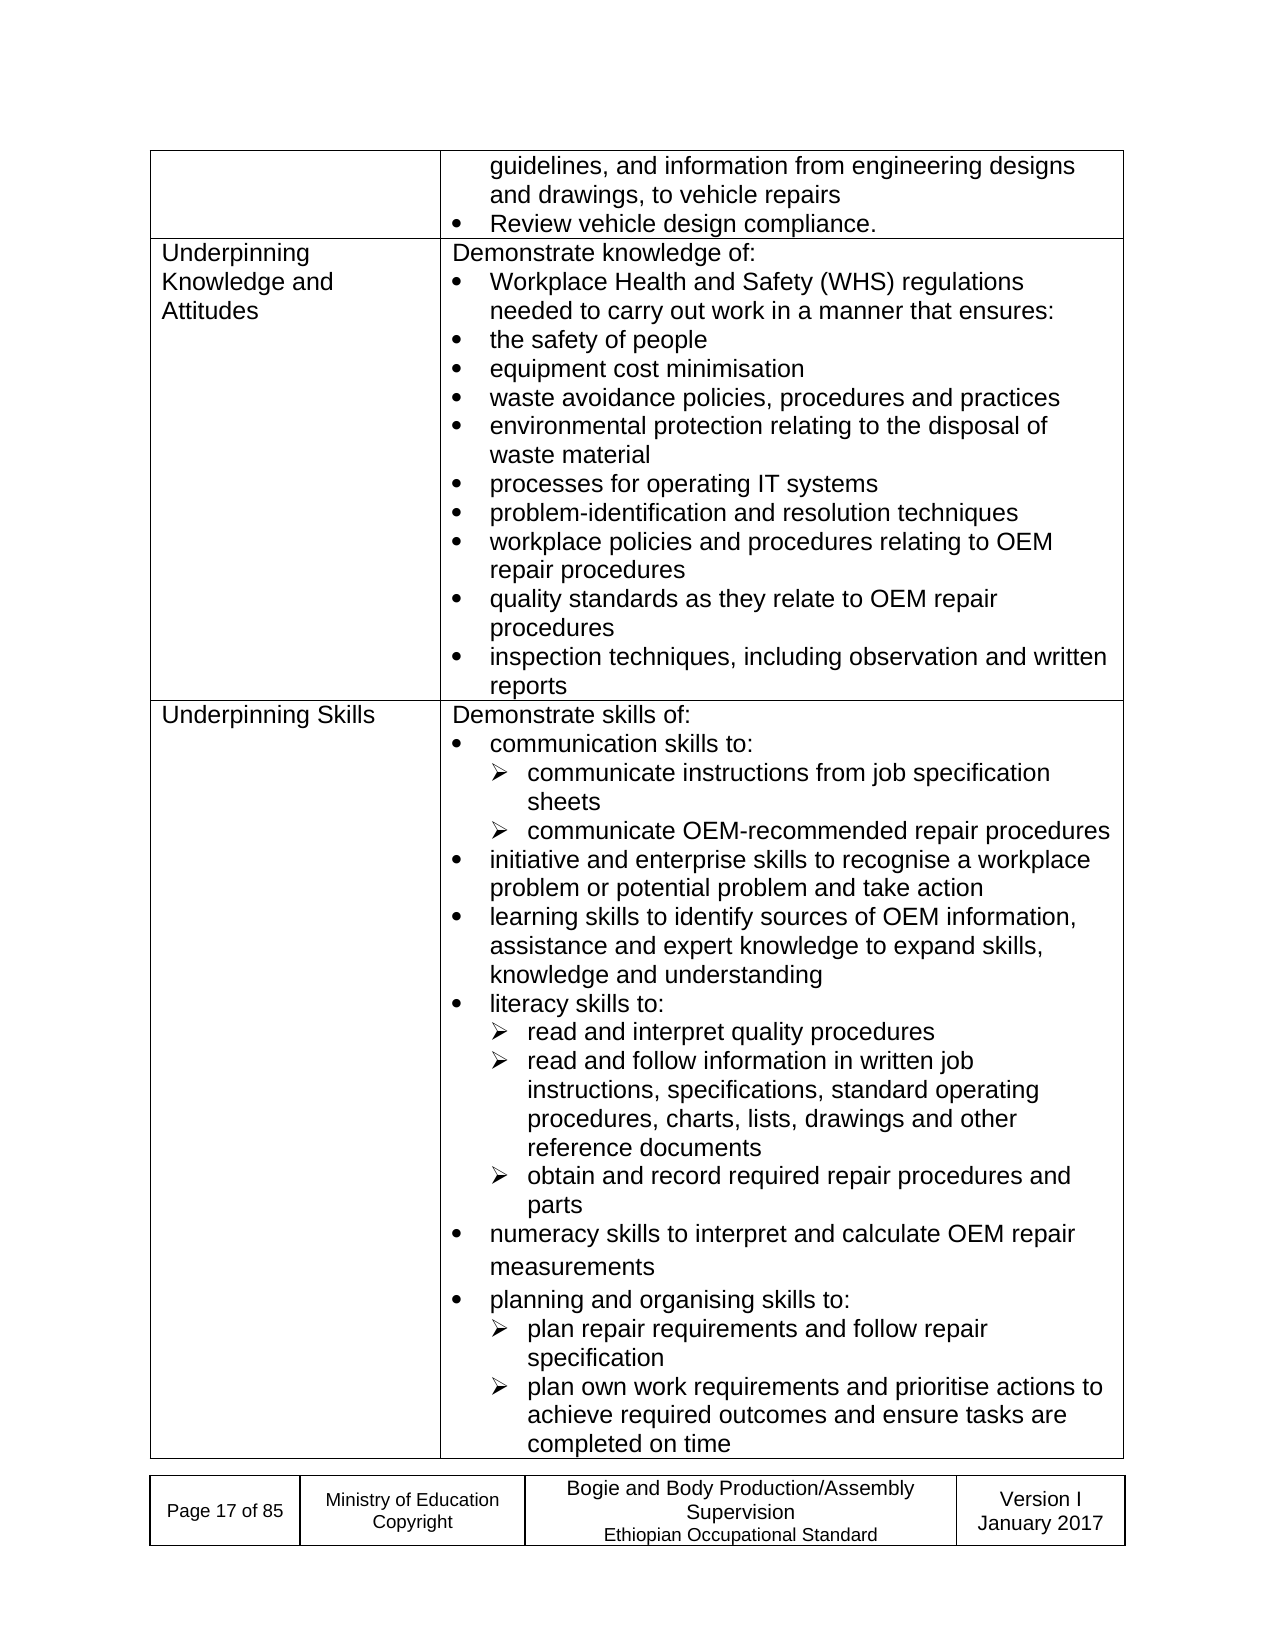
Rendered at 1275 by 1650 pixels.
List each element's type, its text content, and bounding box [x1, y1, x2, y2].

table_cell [151, 151, 440, 237]
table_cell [441, 151, 1123, 237]
table_cell Underpinning Skills [151, 701, 440, 1458]
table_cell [441, 701, 1123, 1458]
table_cell Underpinning Knowledge and Attitudes [151, 239, 440, 699]
table_cell Demonstrate knowledge of: Workplace Health and Safety (WHS) regulations needed to carry out work in a manner that ensures: the safety of people equipment cost minimisation waste avoidance policies, procedures and practices environmental protection relating to the disposal of waste material processes for operating IT systems problem-identification and resolution techniques workplace policies and procedures relating to OEM repair procedures quality standards as they relate to OEM repair procedures inspection techniques, including observation and written reports [441, 239, 1123, 699]
